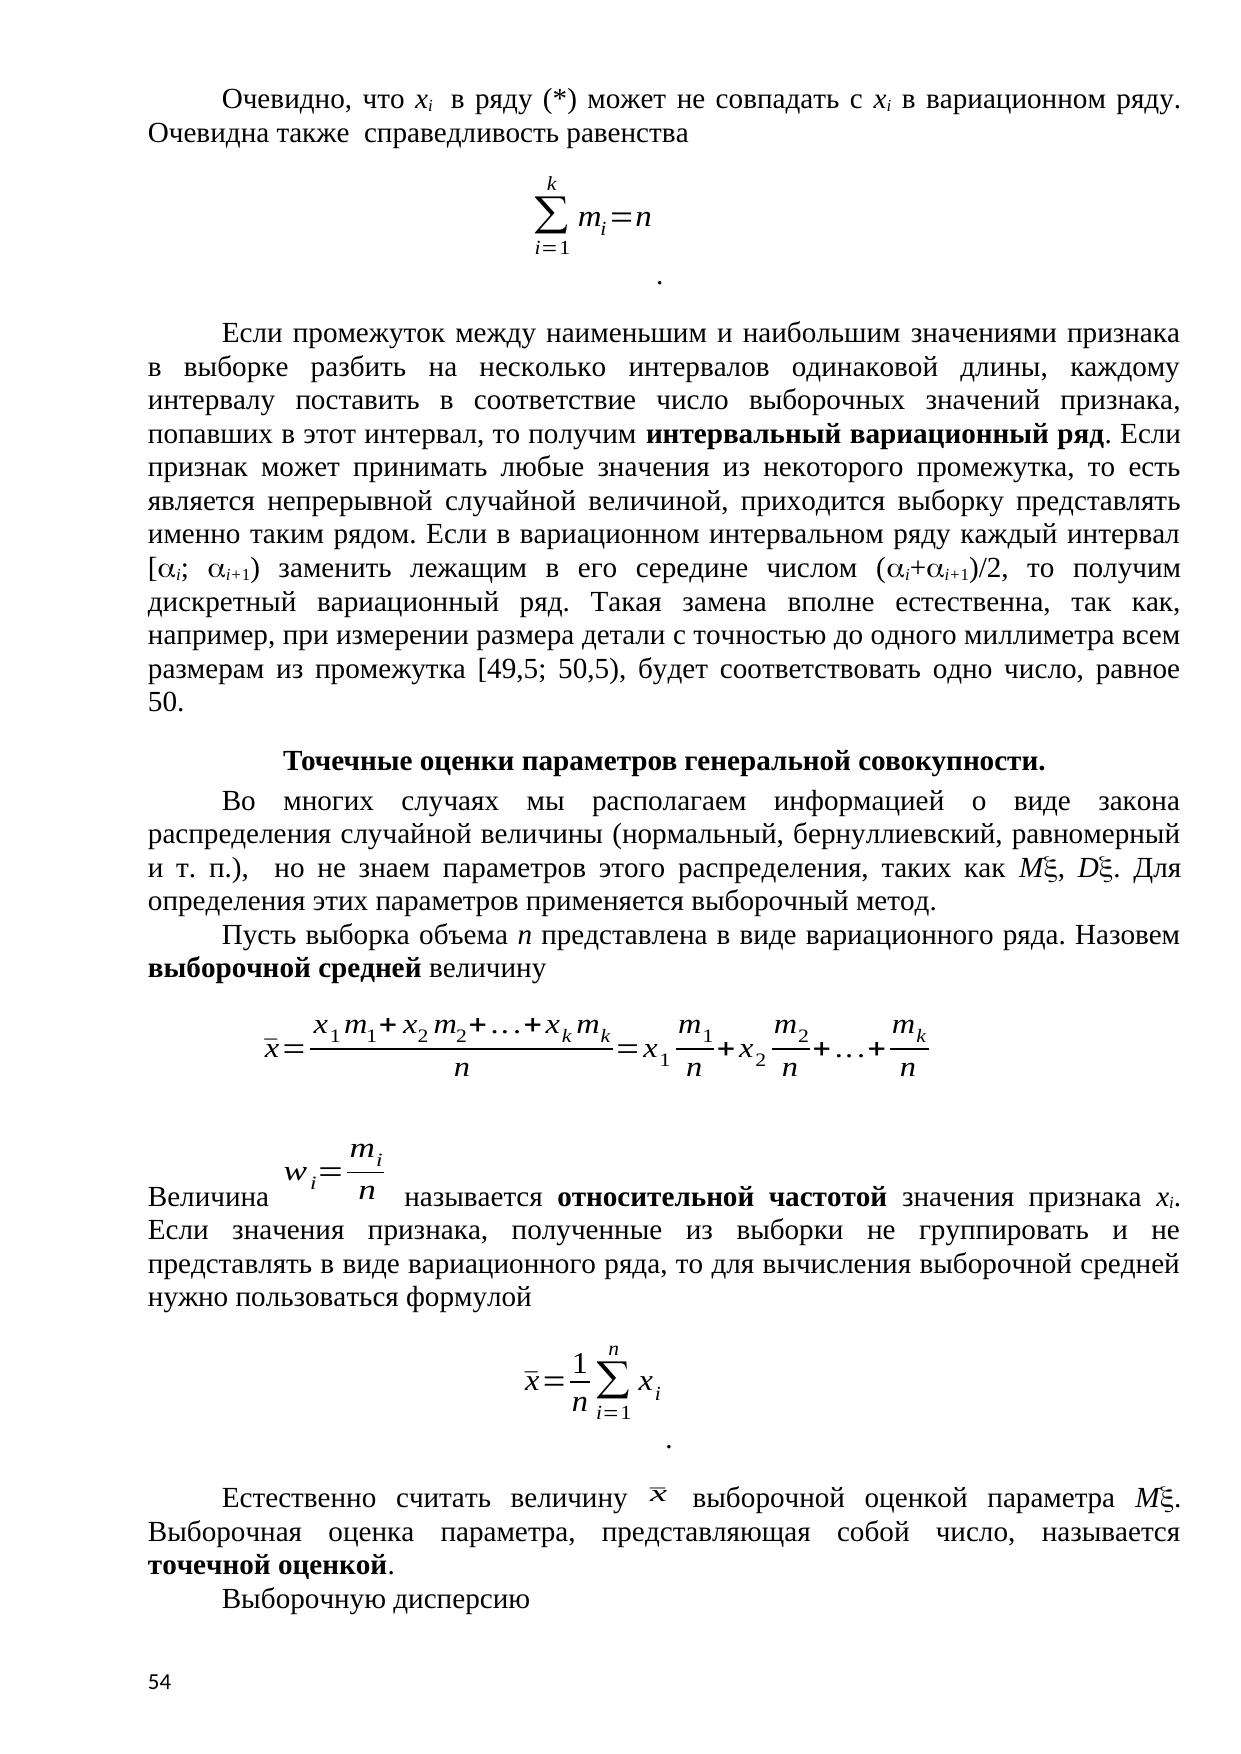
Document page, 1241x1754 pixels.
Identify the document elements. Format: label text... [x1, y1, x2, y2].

text . [148, 1338, 1181, 1455]
text Пусть выборка объема n представлена в виде вариационного ряда. Назовем выборочной средней величину [148, 917, 1181, 984]
text Точечные оценки параметров генеральной совокупности. [148, 743, 1181, 777]
text Величина называется относительной частотой значения признака xi. Если значения признака, полученные из выборки не группировать и не представлять в виде вариационного ряда, то для вычисления выборочной средней нужно пользоваться формулой [148, 1133, 1181, 1313]
text . [148, 173, 1181, 290]
text Естественно считать величину выборочной оценкой параметра M. Выборочная оценка параметра, представляющая собой число, называется точечной оценкой. [148, 1480, 1181, 1581]
text Если промежуток между наименьшим и наибольшим значениями признака в выборке разбить на несколько интервалов одинаковой длины, каждому интервалу поставить в соответствие число выборочных значений признака, попавших в этот интервал, то получим интервальный вариационный ряд. Если признак может принимать любые значения из некоторого промежутка, то есть является непрерывной случайной величиной, приходится выборку представлять именно таким рядом. Если в вариационном интервальном ряду каждый интервал [i; i+1) заменить лежащим в его середине числом (i+i+1)/2, то получим дискретный вариационный ряд. Такая замена вполне естественна, так как, например, при измерении размера детали с точностью до одного миллиметра всем размерам из промежутка [49,5; 50,5), будет соответствовать одно число, равное 50. [148, 315, 1181, 718]
text Выборочную дисперсию [148, 1581, 1181, 1614]
text Очевидно, что xi в ряду (*) может не совпадать с xi в вариационном ряду. Очевидна также справедливость равенства [148, 81, 1181, 148]
text Во многих случаях мы располагаем информацией о виде закона распределения случайной величины (нормальный, бернуллиевский, равномерный и т. п.), но не знаем параметров этого распределения, таких как M, D. Для определения этих параметров применяется выборочный метод. [148, 783, 1181, 917]
